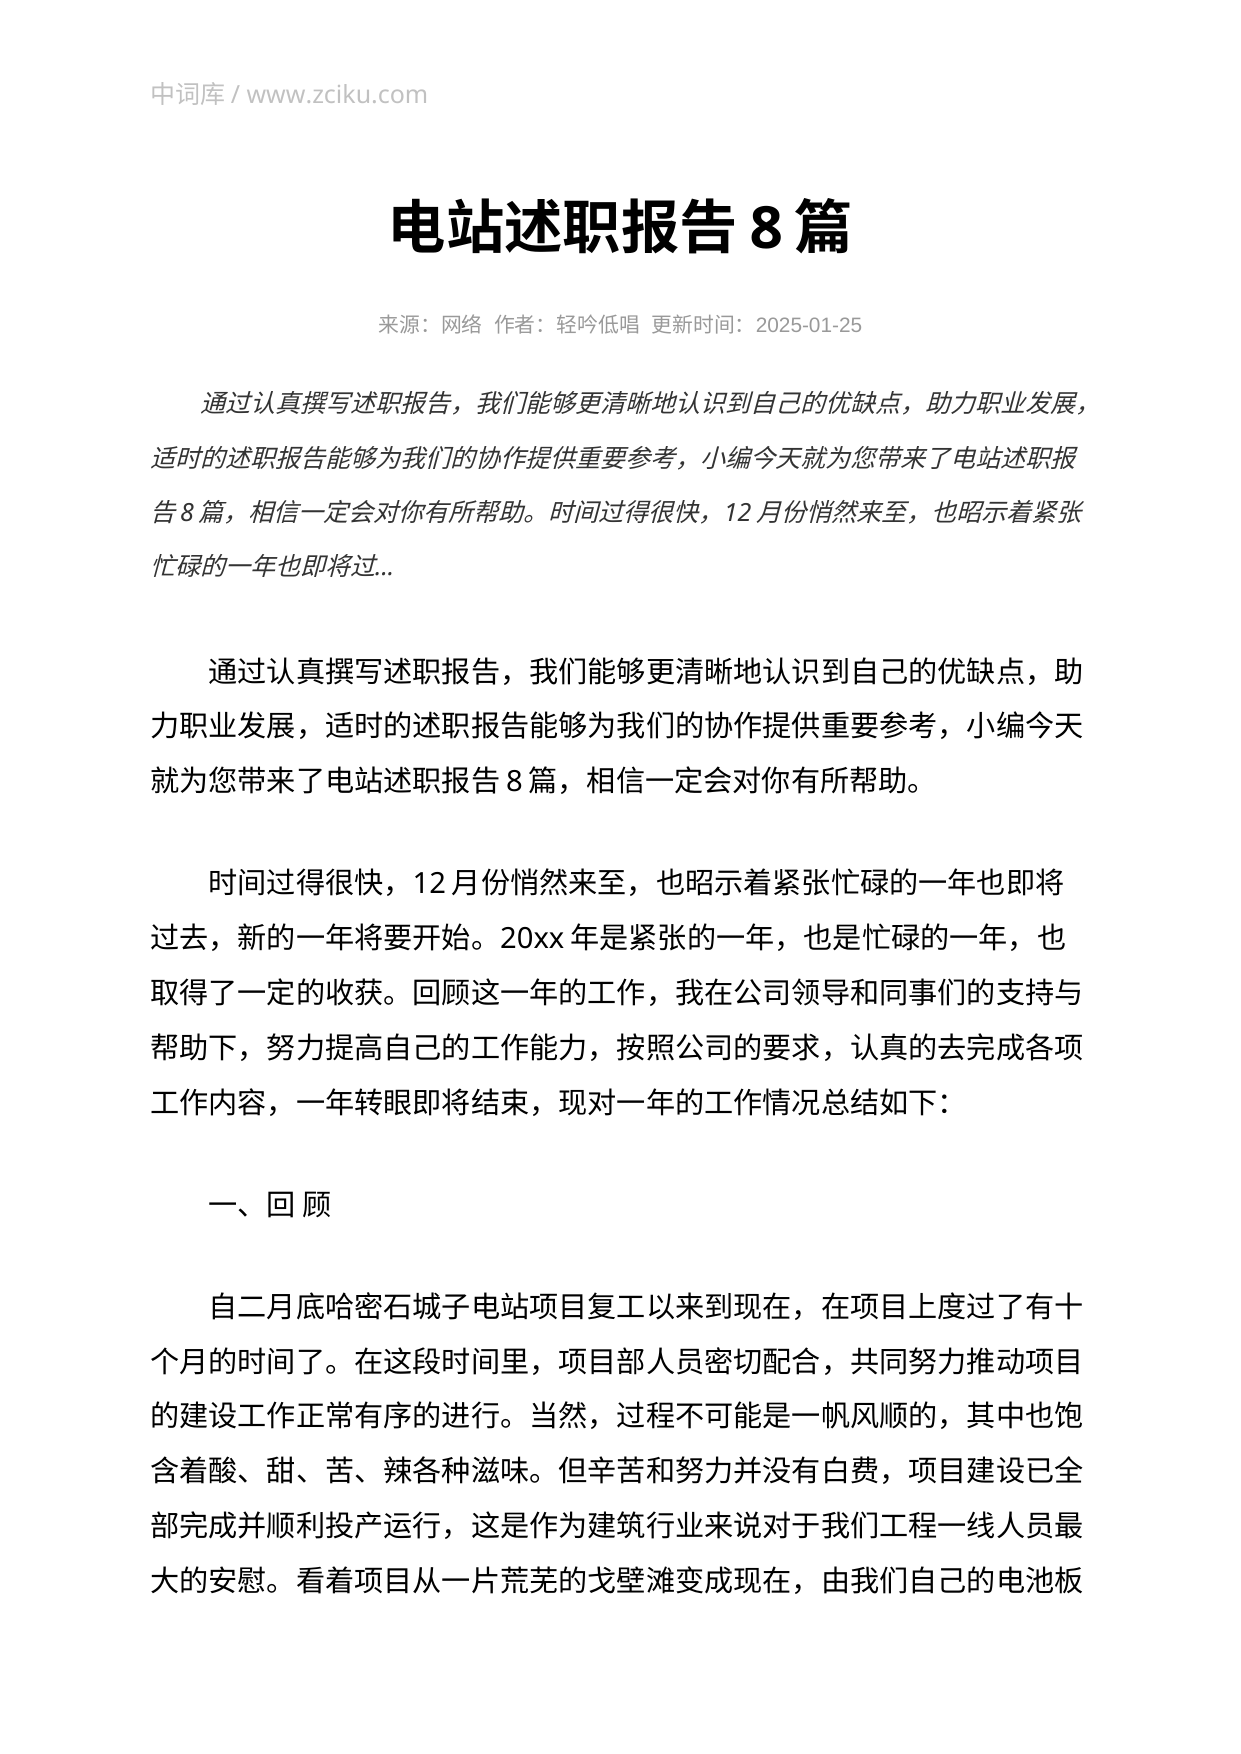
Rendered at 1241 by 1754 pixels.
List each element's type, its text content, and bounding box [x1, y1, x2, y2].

text 通过认真撰写述职报告，我们能够更清晰地认识到自己的优缺点，助力职业发展，适时的述职报告能够为我们的协作提供重要参考，小编今天就为您带来了电站述职报告8篇，相信一定会对你有所帮助。 [150, 648, 1090, 800]
text 一、回 顾 [150, 1181, 1090, 1224]
subtitle 电站述职报告8篇 [150, 181, 1090, 266]
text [150, 1283, 1090, 1600]
text 时间过得很快，12月份悄然来至，也昭示着紧张忙碌的一年也即将过去，新的一年将要开始。20xx年是紧张的一年，也是忙碌的一年，也取得了一定的收获。回顾这一年的工作，我在公司领导和同事们的支持与帮助下，努力提高自己的工作能力，按照公司的要求，认真的去完成各项工作内容，一年转眼即将结束，现对一年的工作情况总结如下： [150, 860, 1090, 1122]
text 通过认真撰写述职报告，我们能够更清晰地认识到自己的优缺点，助力职业发展，适时的述职报告能够为我们的协作提供重要参考，小编今天就为您带来了电站述职报告8篇，相信一定会对你有所帮助。时间过得很快，12月份悄然来至，也昭示着紧张忙碌的一年也即将过... [150, 384, 1090, 583]
text 来源：网络 作者：轻吟低唱 更新时间：2025-01-25 [150, 313, 1090, 337]
